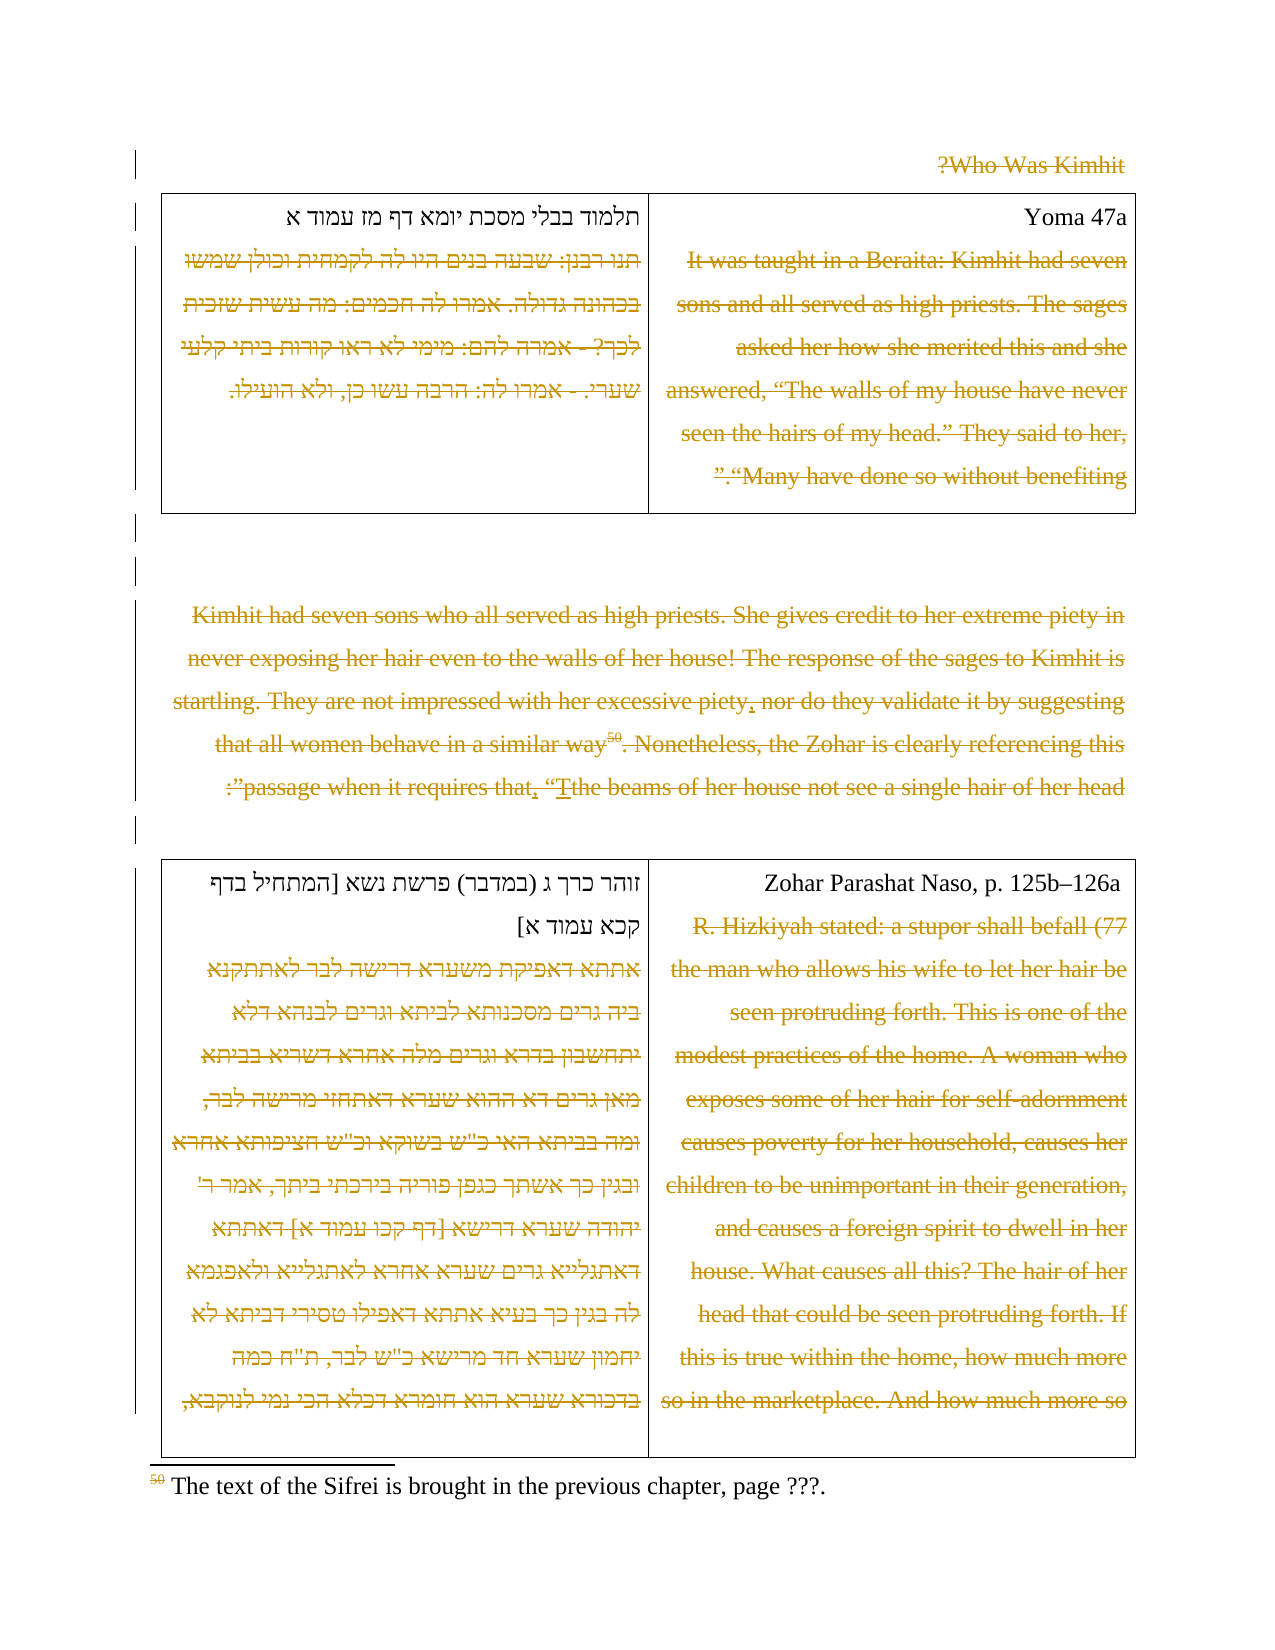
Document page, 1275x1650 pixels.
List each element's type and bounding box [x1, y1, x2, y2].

table_header [649, 860, 1135, 1457]
table_header [162, 860, 648, 1457]
table_header [649, 194, 1135, 513]
table_header [162, 194, 648, 513]
